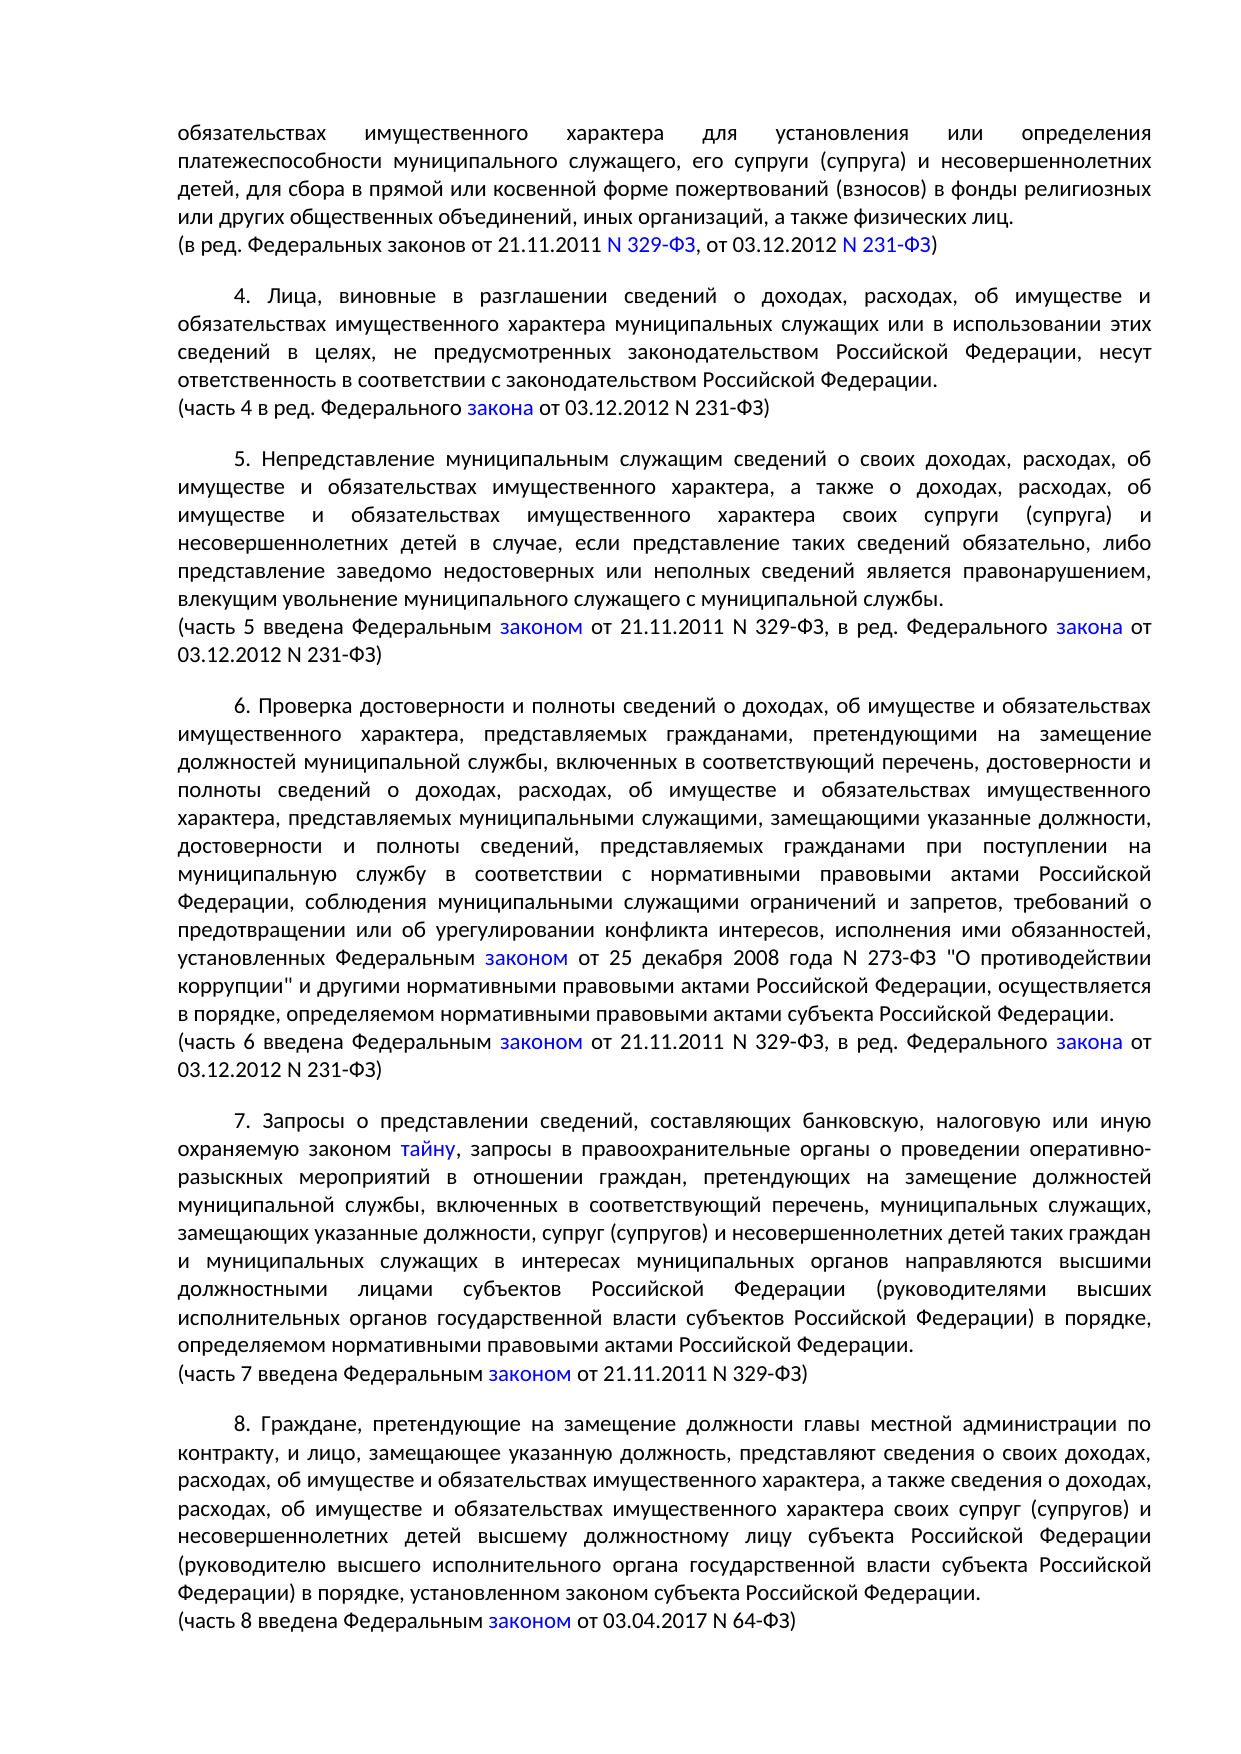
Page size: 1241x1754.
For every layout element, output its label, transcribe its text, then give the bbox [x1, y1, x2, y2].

text (часть 5 введена Федеральным законом от 21.11.2011 N 329-ФЗ, в ред. Федерального закона от 03.12.2012 N 231-ФЗ) [177, 612, 1152, 668]
text (часть 4 в ред. Федерального закона от 03.12.2012 N 231-ФЗ) [177, 393, 1152, 421]
text 5. Непредставление муниципальным служащим сведений о своих доходах, расходах, об имуществе и обязательствах имущественного характера, а также о доходах, расходах, об имуществе и обязательствах имущественного характера своих супруги (супруга) и несовершеннолетних детей в случае, если представление таких сведений обязательно, либо представление заведомо недостоверных или неполных сведений является правонарушением, влекущим увольнение муниципального служащего с муниципальной службы. [177, 444, 1152, 612]
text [177, 118, 1152, 230]
text (часть 6 введена Федеральным законом от 21.11.2011 N 329-ФЗ, в ред. Федерального закона от 03.12.2012 N 231-ФЗ) [177, 1027, 1152, 1083]
text 8. Граждане, претендующие на замещение должности главы местной администрации по контракту, и лицо, замещающее указанную должность, представляют сведения о своих доходах, расходах, об имуществе и обязательствах имущественного характера, а также сведения о доходах, расходах, об имуществе и обязательствах имущественного характера своих супруг (супругов) и несовершеннолетних детей высшему должностному лицу субъекта Российской Федерации (руководителю высшего исполнительного органа государственной власти субъекта Российской Федерации) в порядке, установленном законом субъекта Российской Федерации. [177, 1409, 1152, 1606]
text 6. Проверка достоверности и полноты сведений о доходах, об имуществе и обязательствах имущественного характера, представляемых гражданами, претендующими на замещение должностей муниципальной службы, включенных в соответствующий перечень, достоверности и полноты сведений о доходах, расходах, об имуществе и обязательствах имущественного характера, представляемых муниципальными служащими, замещающими указанные должности, достоверности и полноты сведений, представляемых гражданами при поступлении на муниципальную службу в соответствии с нормативными правовыми актами Российской Федерации, соблюдения муниципальными служащими ограничений и запретов, требований о предотвращении или об урегулировании конфликта интересов, исполнения ими обязанностей, установленных Федеральным законом от 25 декабря 2008 года N 273-ФЗ "О противодействии коррупции" и другими нормативными правовыми актами Российской Федерации, осуществляется в порядке, определяемом нормативными правовыми актами субъекта Российской Федерации. [177, 691, 1152, 1027]
text (часть 7 введена Федеральным законом от 21.11.2011 N 329-ФЗ) [177, 1359, 1152, 1387]
text 4. Лица, виновные в разглашении сведений о доходах, расходах, об имуществе и обязательствах имущественного характера муниципальных служащих или в использовании этих сведений в целях, не предусмотренных законодательством Российской Федерации, несут ответственность в соответствии с законодательством Российской Федерации. [177, 281, 1152, 393]
text (часть 8 введена Федеральным законом от 03.04.2017 N 64-ФЗ) [177, 1606, 1152, 1634]
text (в ред. Федеральных законов от 21.11.2011 N 329-ФЗ, от 03.12.2012 N 231-ФЗ) [177, 230, 1152, 258]
text 7. Запросы о представлении сведений, составляющих банковскую, налоговую или иную охраняемую законом тайну, запросы в правоохранительные органы о проведении оперативно-разыскных мероприятий в отношении граждан, претендующих на замещение должностей муниципальной службы, включенных в соответствующий перечень, муниципальных служащих, замещающих указанные должности, супруг (супругов) и несовершеннолетних детей таких граждан и муниципальных служащих в интересах муниципальных органов направляются высшими должностными лицами субъектов Российской Федерации (руководителями высших исполнительных органов государственной власти субъектов Российской Федерации) в порядке, определяемом нормативными правовыми актами Российской Федерации. [177, 1106, 1152, 1359]
